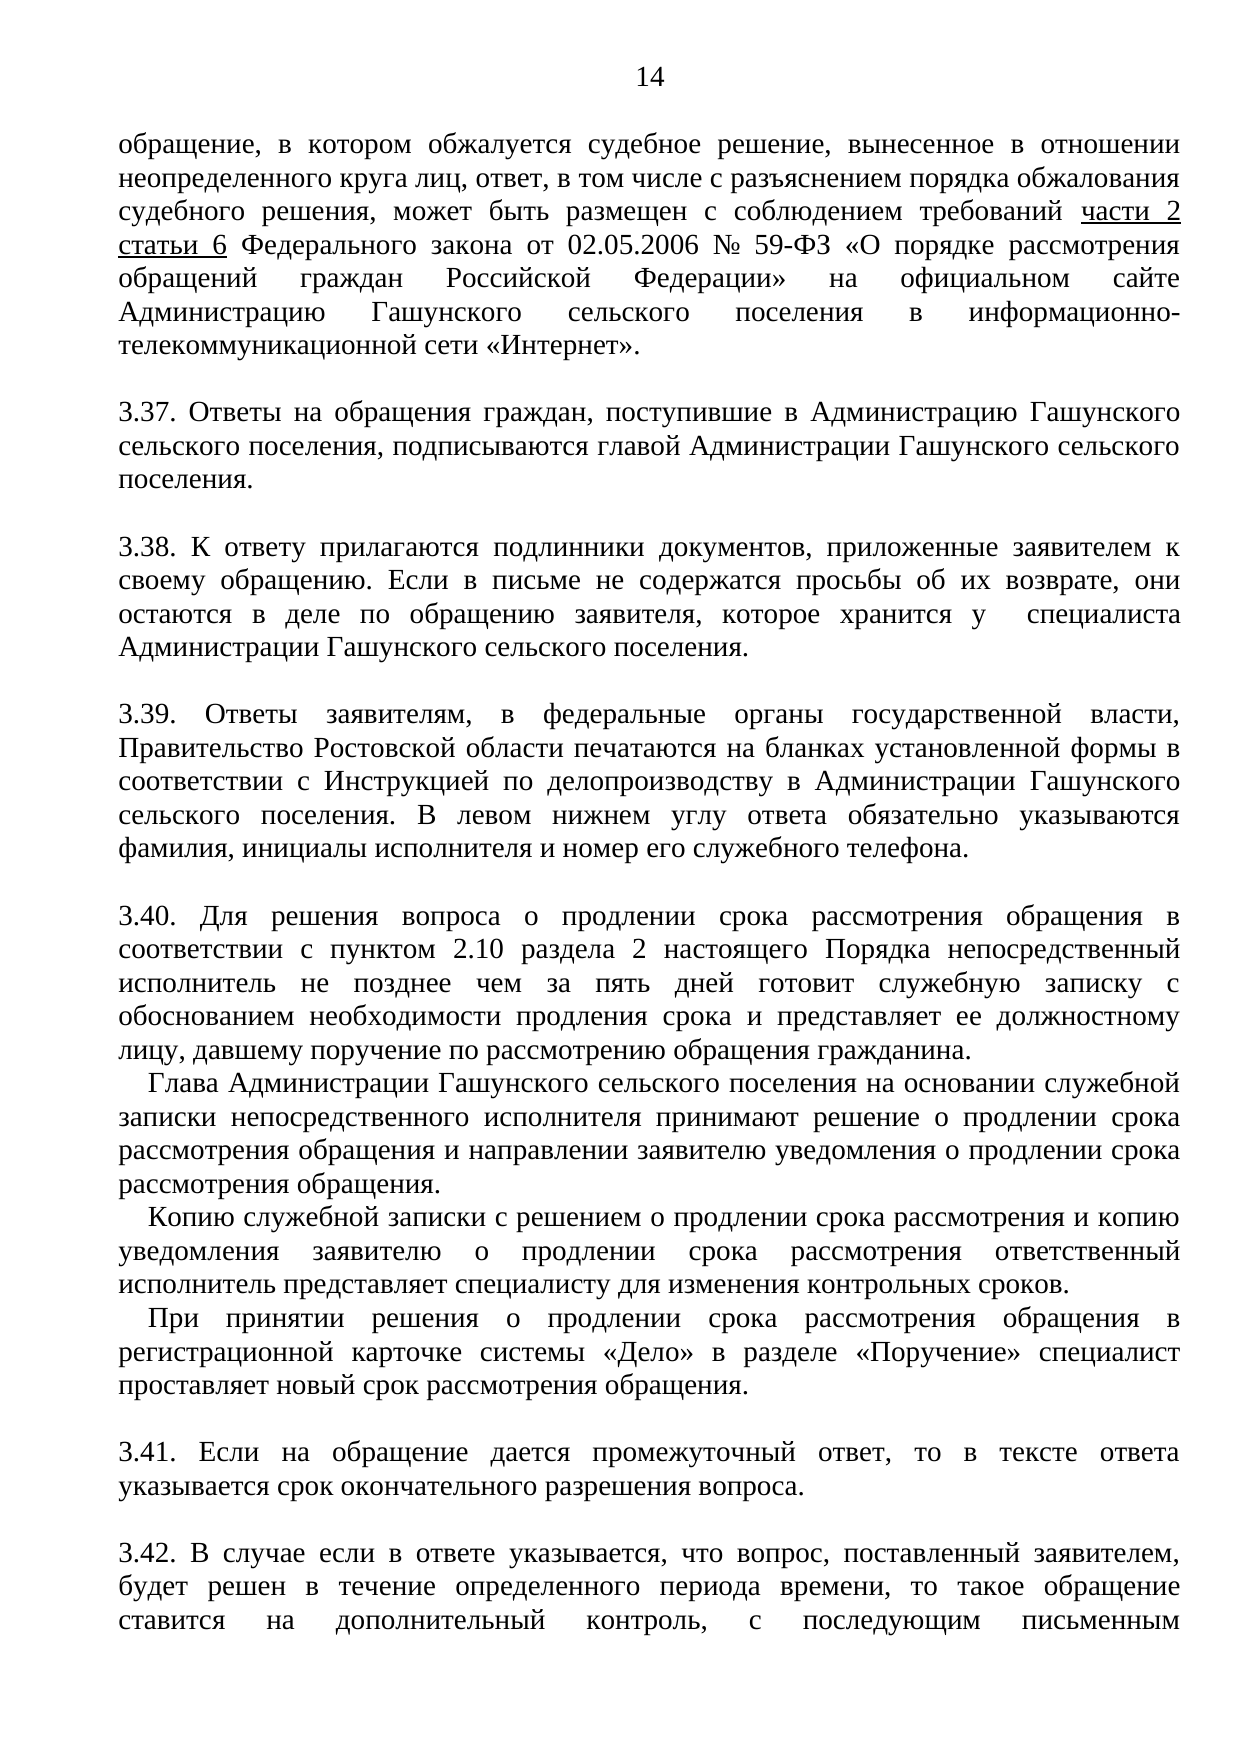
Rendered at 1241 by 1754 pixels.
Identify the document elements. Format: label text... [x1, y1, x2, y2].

text 3.38. К ответу прилагаются подлинники документов, приложенные заявителем к своему обращению. Если в письме не содержатся просьбы об их возврате, они остаются в деле по обращению заявителя, которое хранится у специалиста Администрации Гашунского сельского поселения. [118, 529, 1181, 663]
text 3.41. Если на обращение дается промежуточный ответ, то в тексте ответа указывается срок окончательного разрешения вопроса. [118, 1434, 1181, 1501]
text Копию служебной записки с решением о продлении срока рассмотрения и копию уведомления заявителю о продлении срока рассмотрения ответственный исполнитель представляет специалисту для изменения контрольных сроков. [118, 1199, 1181, 1300]
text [118, 1535, 1181, 1636]
text 3.40. Для решения вопроса о продлении срока рассмотрения обращения в соответствии с пунктом 2.10 раздела 2 настоящего Порядка непосредственный исполнитель не позднее чем за пять дней готовит служебную записку с обоснованием необходимости продления срока и представляет ее должностному лицу, давшему поручение по рассмотрению обращения гражданина. [118, 898, 1181, 1065]
text Глава Администрации Гашунского сельского поселения на основании служебной записки непосредственного исполнителя принимают решение о продлении срока рассмотрения обращения и направлении заявителю уведомления о продлении срока рассмотрения обращения. [118, 1065, 1181, 1199]
text 3.37. Ответы на обращения граждан, поступившие в Администрацию Гашунского сельского поселения, подписываются главой Администрации Гашунского сельского поселения. [118, 394, 1181, 495]
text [118, 126, 1181, 361]
text При принятии решения о продлении срока рассмотрения обращения в регистрационной карточке системы «Дело» в разделе «Поручение» специалист проставляет новый срок рассмотрения обращения. [118, 1300, 1181, 1401]
text 3.39. Ответы заявителям, в федеральные органы государственной власти, Правительство Ростовской области печатаются на бланках установленной формы в соответствии с Инструкцией по делопроизводству в Администрации Гашунского сельского поселения. В левом нижнем углу ответа обязательно указываются фамилия, инициалы исполнителя и номер его служебного телефона. [118, 696, 1181, 864]
